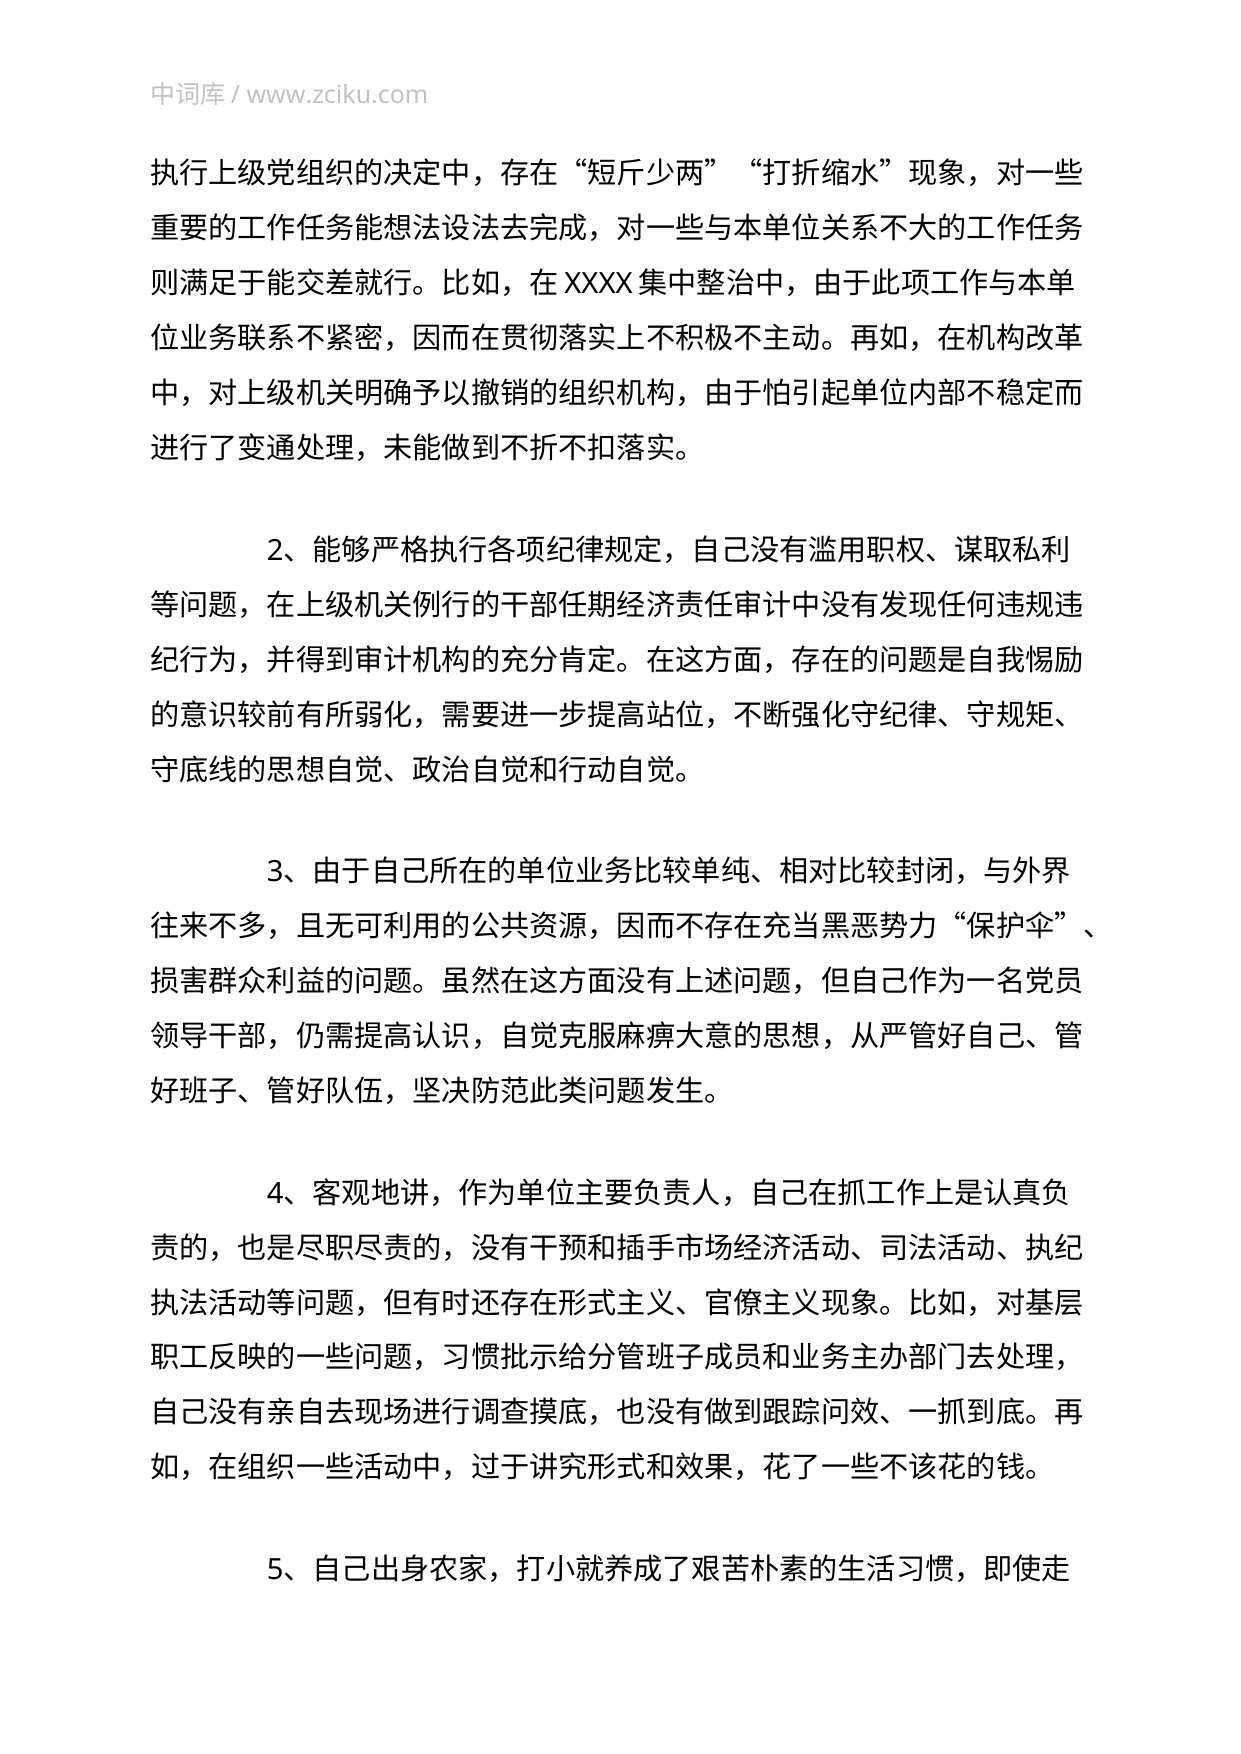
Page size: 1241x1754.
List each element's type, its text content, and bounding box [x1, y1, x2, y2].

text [150, 150, 1090, 467]
text 2、能够严格执行各项纪律规定，自己没有滥用职权、谋取私利等问题，在上级机关例行的干部任期经济责任审计中没有发现任何违规违纪行为，并得到审计机构的充分肯定。在这方面，存在的问题是自我惕励的意识较前有所弱化，需要进一步提高站位，不断强化守纪律、守规矩、守底线的思想自觉、政治自觉和行动自觉。 [150, 526, 1090, 788]
text 3、由于自己所在的单位业务比较单纯、相对比较封闭，与外界往来不多，且无可利用的公共资源，因而不存在充当黑恶势力“保护伞”、损害群众利益的问题。虽然在这方面没有上述问题，但自己作为一名党员领导干部，仍需提高认识，自觉克服麻痹大意的思想，从严管好自己、管好班子、管好队伍，坚决防范此类问题发生。 [150, 848, 1090, 1110]
text 4、客观地讲，作为单位主要负责人，自己在抓工作上是认真负责的，也是尽职尽责的，没有干预和插手市场经济活动、司法活动、执纪执法活动等问题，但有时还存在形式主义、官僚主义现象。比如，对基层职工反映的一些问题，习惯批示给分管班子成员和业务主办部门去处理，自己没有亲自去现场进行调查摸底，也没有做到跟踪问效、一抓到底。再如，在组织一些活动中，过于讲究形式和效果，花了一些不该花的钱。 [150, 1169, 1090, 1486]
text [150, 1546, 1090, 1588]
